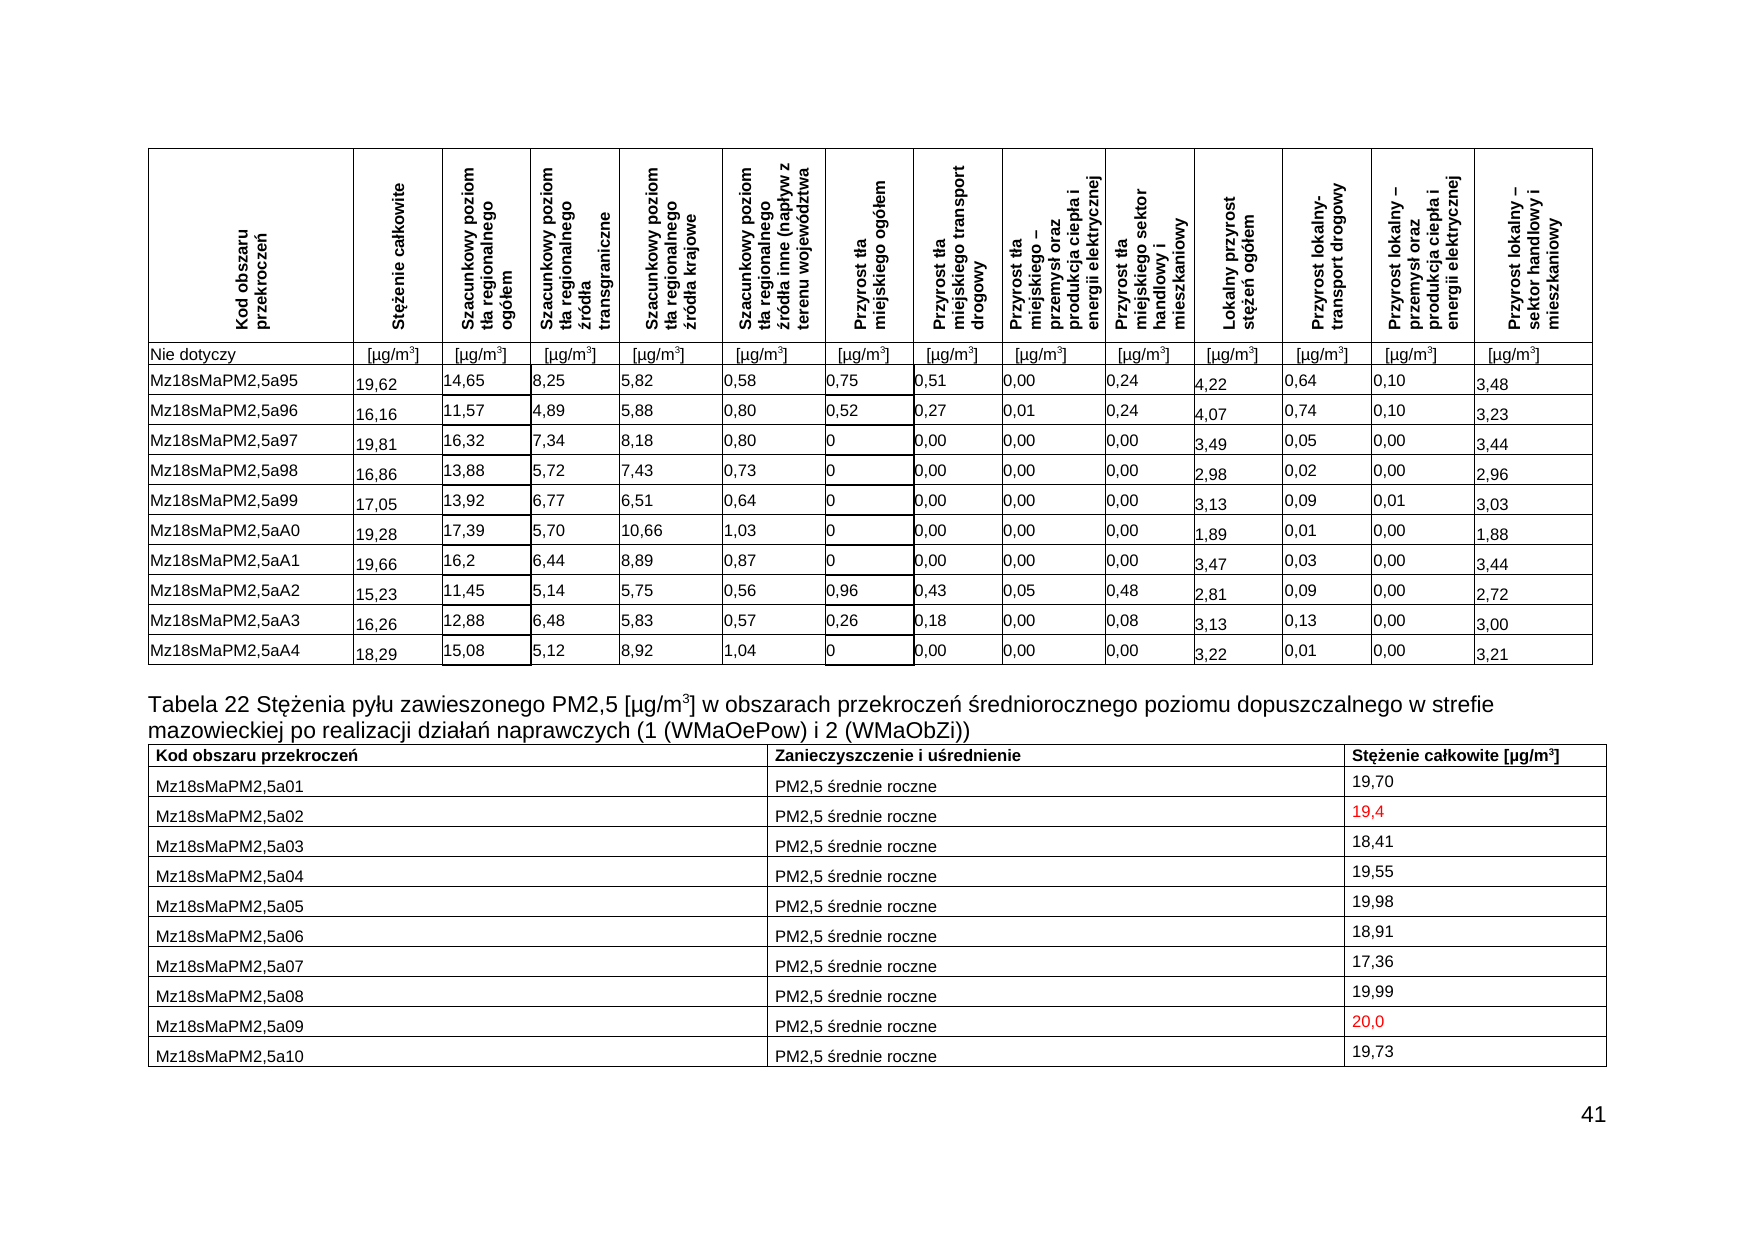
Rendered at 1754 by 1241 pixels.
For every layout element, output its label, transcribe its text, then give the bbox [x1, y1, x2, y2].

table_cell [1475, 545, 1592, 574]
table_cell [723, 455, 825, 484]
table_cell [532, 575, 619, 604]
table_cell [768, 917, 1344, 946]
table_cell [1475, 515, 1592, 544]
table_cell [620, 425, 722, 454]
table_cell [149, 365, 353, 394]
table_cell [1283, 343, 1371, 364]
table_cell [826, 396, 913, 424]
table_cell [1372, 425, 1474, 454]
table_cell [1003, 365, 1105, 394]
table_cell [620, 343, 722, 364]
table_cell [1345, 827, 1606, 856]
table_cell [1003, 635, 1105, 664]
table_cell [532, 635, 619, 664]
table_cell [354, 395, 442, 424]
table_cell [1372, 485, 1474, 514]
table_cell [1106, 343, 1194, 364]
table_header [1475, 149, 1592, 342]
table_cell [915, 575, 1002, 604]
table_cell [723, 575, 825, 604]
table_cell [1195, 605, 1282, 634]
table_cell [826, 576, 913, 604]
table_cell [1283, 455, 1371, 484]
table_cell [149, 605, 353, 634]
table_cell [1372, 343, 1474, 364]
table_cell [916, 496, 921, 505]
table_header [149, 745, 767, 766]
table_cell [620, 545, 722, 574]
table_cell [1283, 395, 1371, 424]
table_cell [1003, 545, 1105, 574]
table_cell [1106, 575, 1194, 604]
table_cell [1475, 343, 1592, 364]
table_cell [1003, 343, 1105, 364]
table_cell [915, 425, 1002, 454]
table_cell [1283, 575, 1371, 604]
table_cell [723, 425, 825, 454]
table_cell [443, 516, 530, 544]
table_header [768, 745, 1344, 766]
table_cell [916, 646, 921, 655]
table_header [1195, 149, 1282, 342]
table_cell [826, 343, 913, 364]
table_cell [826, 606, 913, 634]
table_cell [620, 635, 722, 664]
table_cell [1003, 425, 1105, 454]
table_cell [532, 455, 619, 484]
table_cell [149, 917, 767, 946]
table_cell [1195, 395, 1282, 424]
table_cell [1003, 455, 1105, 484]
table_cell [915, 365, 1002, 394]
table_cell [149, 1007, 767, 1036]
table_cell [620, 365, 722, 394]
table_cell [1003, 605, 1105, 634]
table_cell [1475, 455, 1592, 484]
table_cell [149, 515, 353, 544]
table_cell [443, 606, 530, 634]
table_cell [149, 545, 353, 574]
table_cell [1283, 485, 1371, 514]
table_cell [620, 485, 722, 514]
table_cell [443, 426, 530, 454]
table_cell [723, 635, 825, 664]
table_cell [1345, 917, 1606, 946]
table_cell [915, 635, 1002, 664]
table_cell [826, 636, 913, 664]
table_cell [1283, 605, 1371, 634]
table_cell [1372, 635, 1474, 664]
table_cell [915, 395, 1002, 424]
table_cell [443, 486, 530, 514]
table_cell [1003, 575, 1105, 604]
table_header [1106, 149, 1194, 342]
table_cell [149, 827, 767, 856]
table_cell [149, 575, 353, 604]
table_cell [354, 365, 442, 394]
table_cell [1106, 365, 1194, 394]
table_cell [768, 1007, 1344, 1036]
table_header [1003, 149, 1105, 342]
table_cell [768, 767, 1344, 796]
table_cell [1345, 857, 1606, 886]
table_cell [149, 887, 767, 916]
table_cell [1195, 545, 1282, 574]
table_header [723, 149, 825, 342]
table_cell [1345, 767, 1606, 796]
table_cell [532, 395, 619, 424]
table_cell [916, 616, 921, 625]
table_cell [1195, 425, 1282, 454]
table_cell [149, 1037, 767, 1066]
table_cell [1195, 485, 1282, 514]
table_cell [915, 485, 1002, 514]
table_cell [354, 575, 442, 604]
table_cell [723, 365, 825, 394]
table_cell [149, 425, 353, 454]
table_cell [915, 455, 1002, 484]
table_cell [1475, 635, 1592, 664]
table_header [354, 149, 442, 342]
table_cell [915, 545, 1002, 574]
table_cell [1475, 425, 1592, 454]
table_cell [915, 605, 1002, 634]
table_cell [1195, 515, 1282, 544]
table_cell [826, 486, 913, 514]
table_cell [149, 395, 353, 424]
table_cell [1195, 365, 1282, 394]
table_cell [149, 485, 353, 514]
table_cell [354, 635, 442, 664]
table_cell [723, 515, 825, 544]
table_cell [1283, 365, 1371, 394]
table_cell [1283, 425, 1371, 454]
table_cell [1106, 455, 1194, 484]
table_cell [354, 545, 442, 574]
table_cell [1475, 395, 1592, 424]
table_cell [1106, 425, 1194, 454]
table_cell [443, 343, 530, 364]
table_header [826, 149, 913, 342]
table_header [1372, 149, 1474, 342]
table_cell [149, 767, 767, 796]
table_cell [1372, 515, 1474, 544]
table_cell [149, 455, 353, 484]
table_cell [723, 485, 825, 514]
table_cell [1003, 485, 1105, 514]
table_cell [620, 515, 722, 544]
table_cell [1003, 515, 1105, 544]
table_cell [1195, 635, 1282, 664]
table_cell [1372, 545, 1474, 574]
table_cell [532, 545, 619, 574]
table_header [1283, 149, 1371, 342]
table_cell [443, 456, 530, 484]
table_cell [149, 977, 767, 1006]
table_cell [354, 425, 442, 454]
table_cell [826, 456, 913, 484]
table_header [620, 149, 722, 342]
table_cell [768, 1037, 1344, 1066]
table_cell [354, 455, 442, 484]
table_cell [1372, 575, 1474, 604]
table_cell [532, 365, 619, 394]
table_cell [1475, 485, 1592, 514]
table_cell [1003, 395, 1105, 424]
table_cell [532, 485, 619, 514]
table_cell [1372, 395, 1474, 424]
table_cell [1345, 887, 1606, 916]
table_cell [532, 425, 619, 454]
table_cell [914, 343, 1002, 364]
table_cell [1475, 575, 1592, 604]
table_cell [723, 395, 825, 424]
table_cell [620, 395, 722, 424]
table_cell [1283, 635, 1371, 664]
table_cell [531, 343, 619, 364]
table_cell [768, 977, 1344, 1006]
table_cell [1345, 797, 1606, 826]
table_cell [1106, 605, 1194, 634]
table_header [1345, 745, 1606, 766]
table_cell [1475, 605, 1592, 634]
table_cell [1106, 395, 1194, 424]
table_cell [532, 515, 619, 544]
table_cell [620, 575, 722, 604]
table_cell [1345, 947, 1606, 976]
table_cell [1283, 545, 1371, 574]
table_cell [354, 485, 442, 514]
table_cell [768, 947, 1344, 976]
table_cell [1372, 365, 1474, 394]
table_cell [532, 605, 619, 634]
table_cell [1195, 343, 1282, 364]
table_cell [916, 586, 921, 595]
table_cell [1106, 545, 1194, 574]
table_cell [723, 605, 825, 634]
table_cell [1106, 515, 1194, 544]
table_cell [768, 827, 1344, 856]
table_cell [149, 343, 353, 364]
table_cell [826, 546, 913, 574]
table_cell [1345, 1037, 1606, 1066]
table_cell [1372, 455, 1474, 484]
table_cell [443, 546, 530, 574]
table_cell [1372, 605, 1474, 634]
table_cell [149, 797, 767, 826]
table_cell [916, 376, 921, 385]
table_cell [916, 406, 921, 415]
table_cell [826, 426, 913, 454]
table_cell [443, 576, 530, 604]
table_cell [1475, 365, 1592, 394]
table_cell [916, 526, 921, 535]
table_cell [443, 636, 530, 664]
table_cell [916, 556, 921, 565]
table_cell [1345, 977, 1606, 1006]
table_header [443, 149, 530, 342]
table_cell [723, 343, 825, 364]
text Tabela 22 Stężenia pyłu zawieszonego PM2,5 [µg/m3] w obszarach przekroczeń średniorocznego poziomu dopuszczalnego w strefie mazowieckiej po realizacji działań naprawczych (1 (WMaOePow) i 2 (WMaObZi)) [148, 691, 1606, 744]
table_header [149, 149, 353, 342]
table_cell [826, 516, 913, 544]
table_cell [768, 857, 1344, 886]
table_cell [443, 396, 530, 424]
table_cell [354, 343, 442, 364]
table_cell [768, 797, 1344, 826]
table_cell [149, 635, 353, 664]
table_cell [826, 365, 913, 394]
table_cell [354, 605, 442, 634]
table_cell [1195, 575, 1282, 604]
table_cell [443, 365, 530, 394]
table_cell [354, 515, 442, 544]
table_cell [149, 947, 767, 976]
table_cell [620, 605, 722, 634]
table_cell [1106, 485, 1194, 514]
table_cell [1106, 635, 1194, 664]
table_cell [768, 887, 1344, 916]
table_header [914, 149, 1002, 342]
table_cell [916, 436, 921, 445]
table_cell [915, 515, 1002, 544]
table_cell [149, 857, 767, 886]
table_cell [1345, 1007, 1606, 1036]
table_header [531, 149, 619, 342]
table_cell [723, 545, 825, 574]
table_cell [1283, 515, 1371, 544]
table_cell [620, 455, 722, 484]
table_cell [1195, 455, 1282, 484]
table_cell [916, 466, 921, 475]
